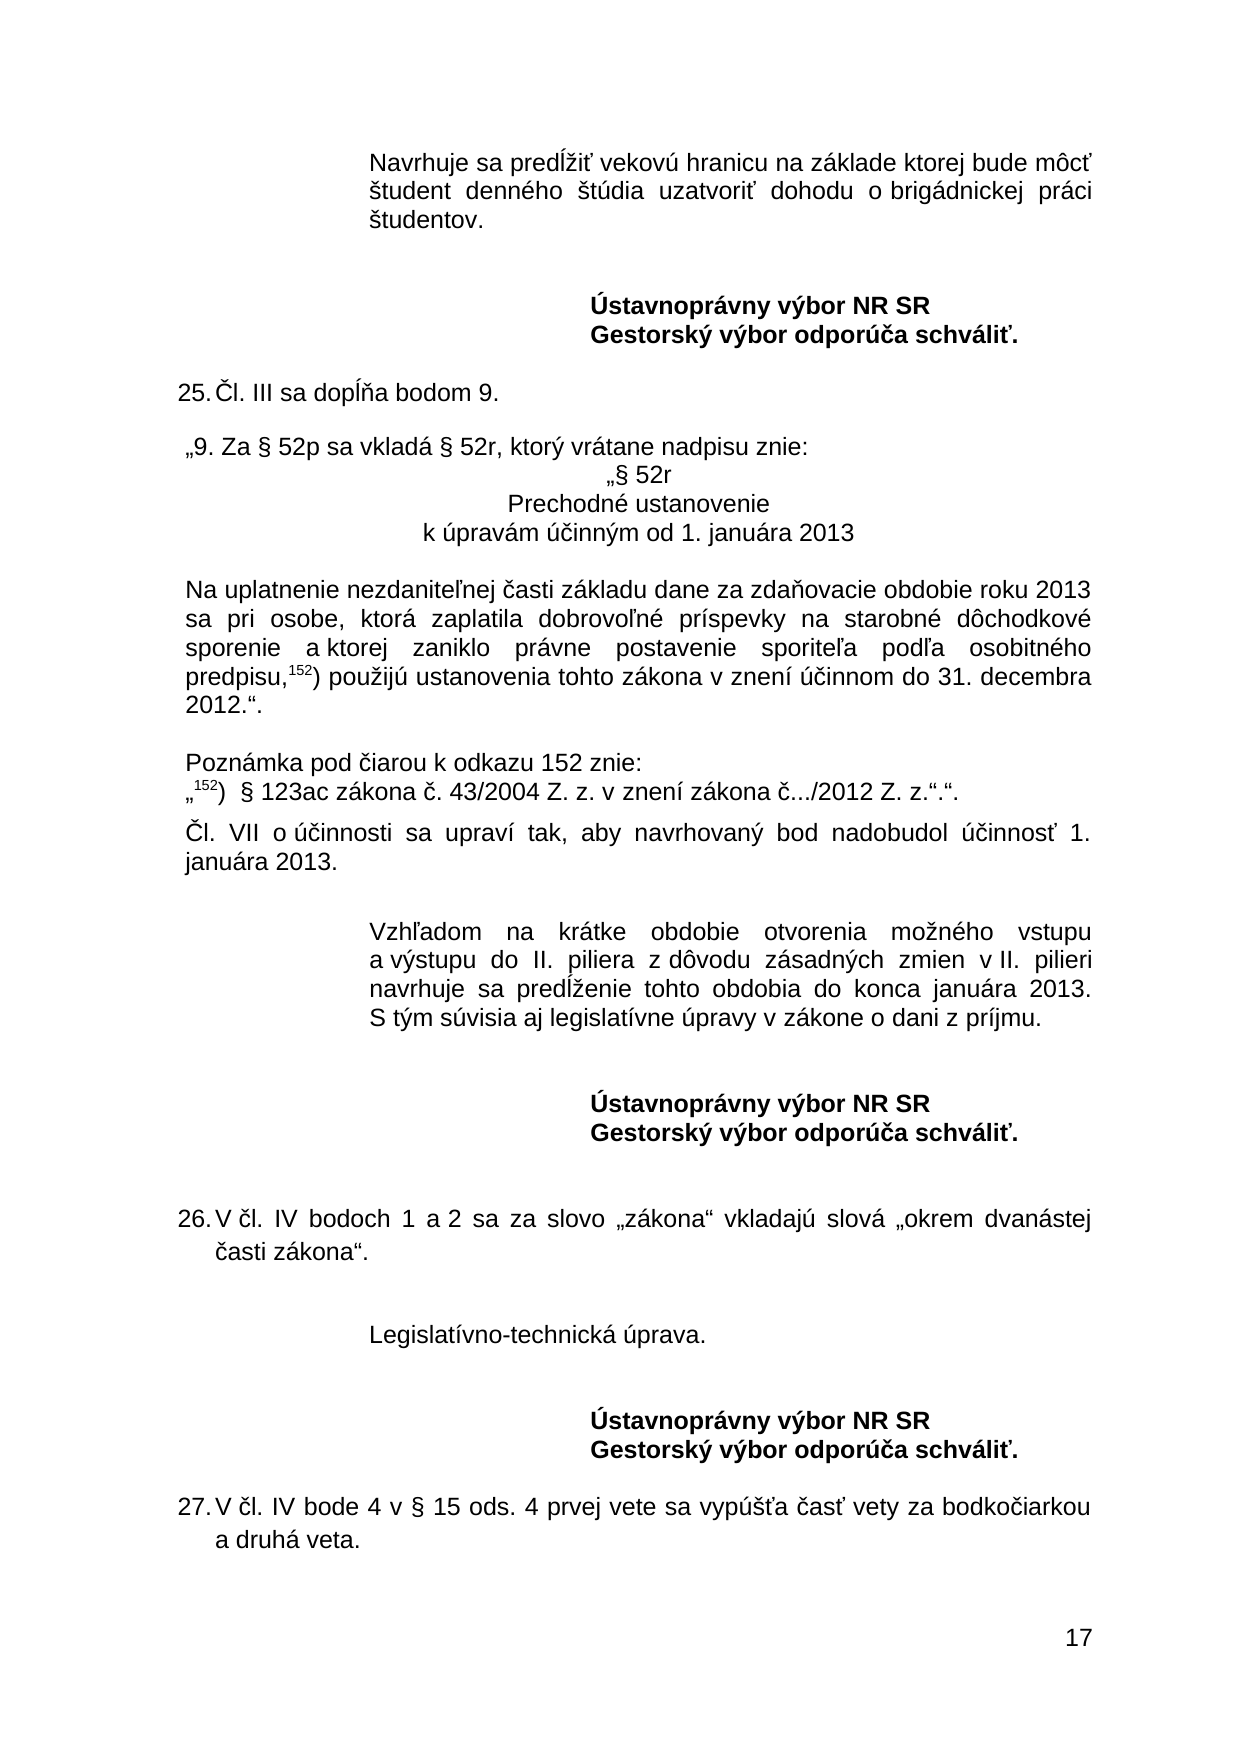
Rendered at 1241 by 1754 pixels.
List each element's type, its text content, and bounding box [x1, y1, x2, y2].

text „152) § 123ac zákona č. 43/2004 Z. z. v znení zákona č.../2012 Z. z.“.“. [185, 776, 1093, 805]
text Ústavnoprávny výbor NR SR [590, 1089, 1093, 1118]
list V čl. IV bode 4 v § 15 ods. 4 prvej vete sa vypúšťa časť vety za bodkočiarkou a druhá veta. [177, 1492, 1093, 1554]
text Navrhuje sa predĺžiť vekovú hranicu na základe ktorej bude môcť študent denného štúdia uzatvoriť dohodu o brigádnickej práci študentov. [369, 148, 1093, 234]
text „§ 52r Prechodné ustanovenie k úpravám účinným od 1. januára 2013 [185, 460, 1093, 546]
text Legislatívno-technická úprava. [369, 1319, 1093, 1348]
text Na uplatnenie nezdaniteľnej časti základu dane za zdaňovacie obdobie roku 2013 sa pri osobe, ktorá zaplatila dobrovoľné príspevky na starobné dôchodkové sporenie a ktorej zaniklo právne postavenie sporiteľa podľa osobitného predpisu,152) použijú ustanovenia tohto zákona v znení účinnom do 31. decembra 2012.“. [185, 575, 1093, 719]
text Poznámka pod čiarou k odkazu 152 znie: [185, 748, 1093, 776]
text Gestorský výbor odporúča schváliť. [590, 1118, 1093, 1146]
text Vzhľadom na krátke obdobie otvorenia možného vstupu a výstupu do II. piliera z dôvodu zásadných zmien v II. pilieri navrhuje sa predĺženie tohto obdobia do konca januára 2013. S tým súvisia aj legislatívne úpravy v zákone o dani z príjmu. [369, 916, 1093, 1031]
list V čl. IV bodoch 1 a 2 sa za slovo „zákona“ vkladajú slová „okrem dvanástej časti zákona“. [177, 1204, 1093, 1266]
text Gestorský výbor odporúča schváliť. [590, 320, 1093, 349]
text „9. Za § 52p sa vkladá § 52r, ktorý vrátane nadpisu znie: [185, 431, 1093, 460]
list Čl. III sa dopĺňa bodom 9. [177, 378, 1093, 406]
text Gestorský výbor odporúča schváliť. [590, 1434, 1093, 1463]
text Ústavnoprávny výbor NR SR [590, 1406, 1093, 1434]
text Ústavnoprávny výbor NR SR [590, 291, 1093, 320]
list Čl. VII o účinnosti sa upraví tak, aby navrhovaný bod nadobudol účinnosť 1. januára 2013. [185, 818, 1093, 875]
